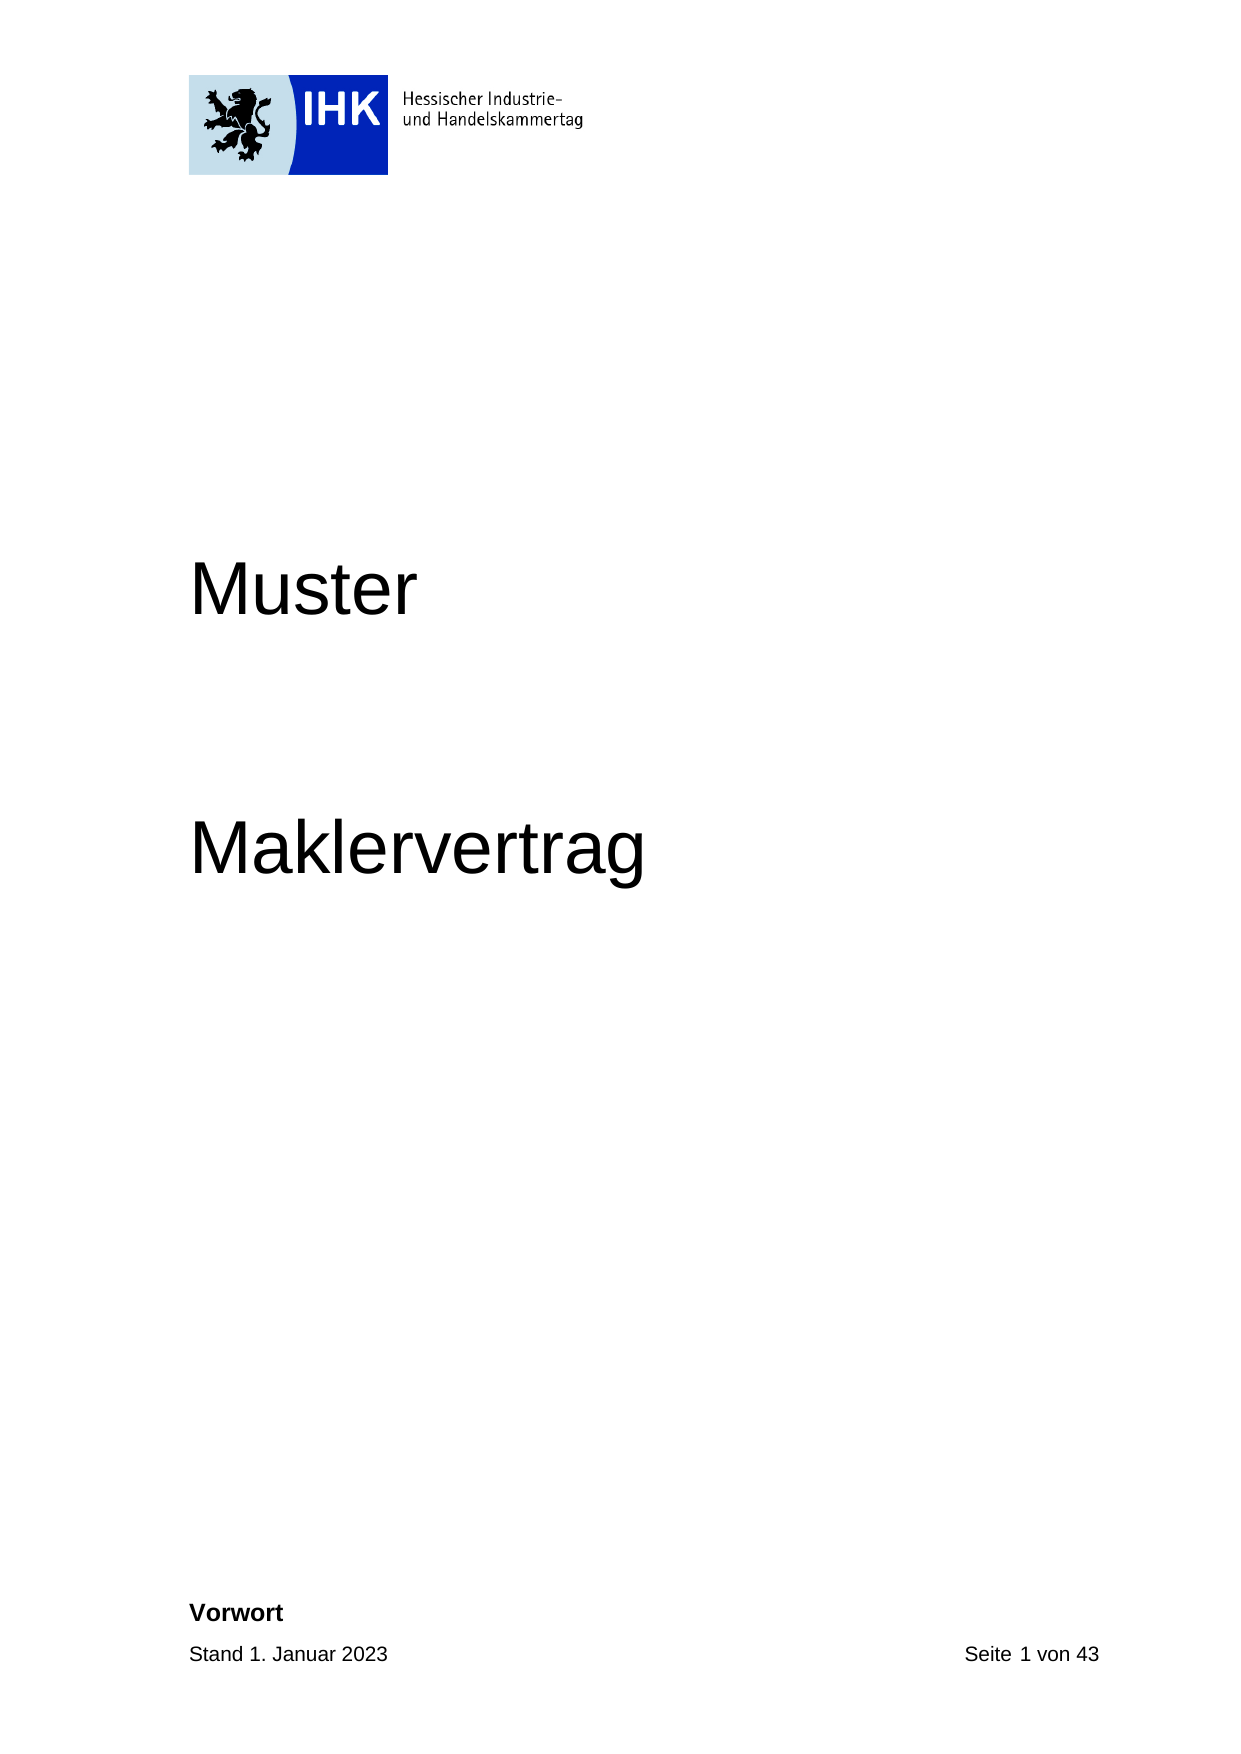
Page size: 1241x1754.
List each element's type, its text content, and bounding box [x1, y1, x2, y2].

text Vorwort [189, 1598, 1134, 1627]
picture [188, 75, 588, 175]
text Maklervertrag [189, 803, 1134, 889]
text Muster [189, 544, 1134, 630]
